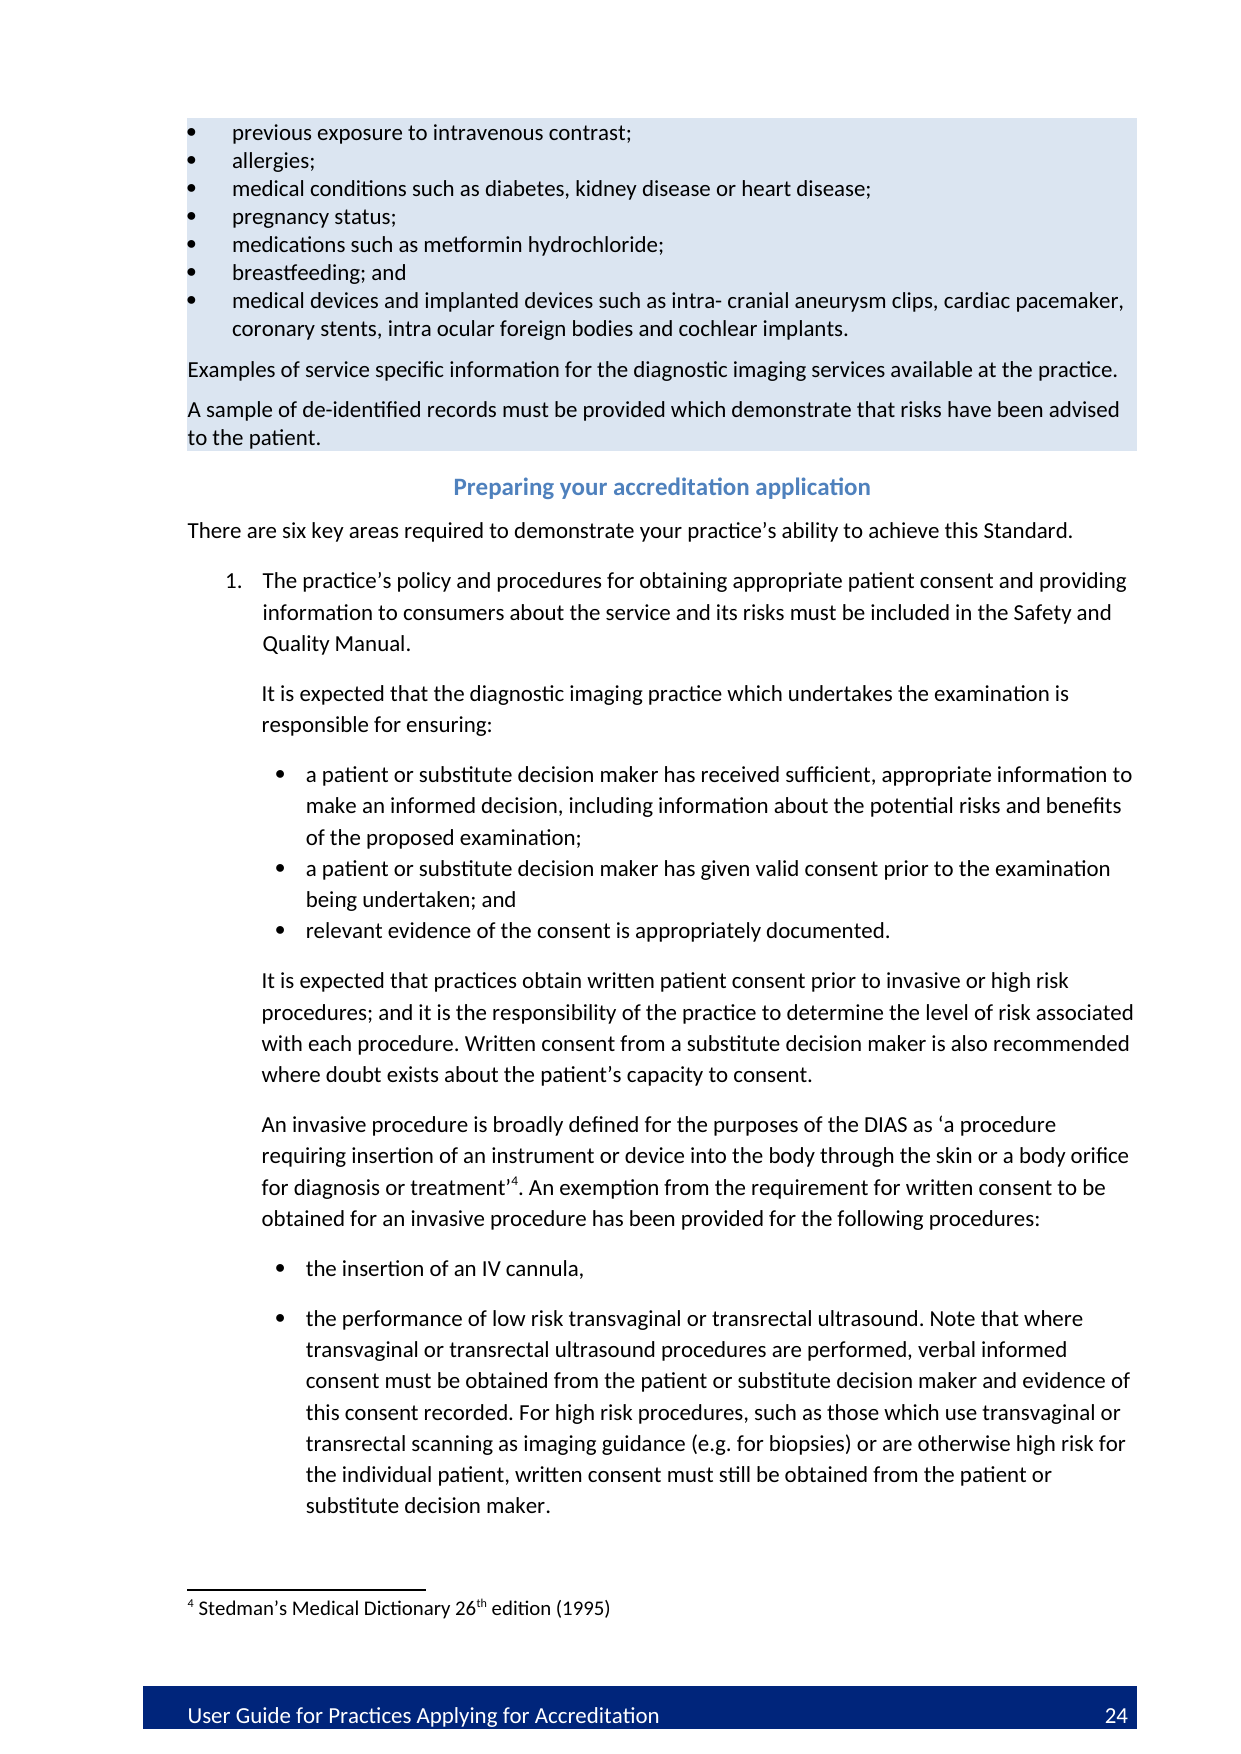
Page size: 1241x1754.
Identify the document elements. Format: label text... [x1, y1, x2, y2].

list the insertion of an IV cannula, [276, 1251, 1137, 1283]
list the performance of low risk transvaginal or transrectal ultrasound. Note that where transvaginal or transrectal ultrasound procedures are performed, verbal informed consent must be obtained from the patient or substitute decision maker and evidence of this consent recorded. For high risk procedures, such as those which use transvaginal or transrectal scanning as imaging guidance (e.g. for biopsies) or are otherwise high risk for the individual patient, written consent must still be obtained from the patient or substitute decision maker. [276, 1301, 1137, 1520]
text It is expected that practices obtain written patient consent prior to invasive or high risk procedures; and it is the responsibility of the practice to determine the level of risk associated with each procedure. Written consent from a substitute decision maker is also recommended where doubt exists about the patient’s capacity to consent. [261, 964, 1137, 1089]
text breastfeeding; and [187, 258, 1137, 286]
list relevant evidence of the consent is appropriately documented. [276, 914, 1137, 945]
subtitle Preparing your accreditation application [187, 472, 1137, 501]
text previous exposure to intravenous contrast; [187, 118, 1137, 146]
text pregnancy status; [187, 202, 1137, 230]
text Examples of service specific information for the diagnostic imaging services available at the practice. [187, 355, 1137, 383]
text medications such as metformin hydrochloride; [187, 230, 1137, 258]
text A sample of de-identified records must be provided which demonstrate that risks have been advised to the patient. [187, 395, 1137, 451]
list a patient or substitute decision maker has received sufficient, appropriate information to make an informed decision, including information about the potential risks and benefits of the proposed examination; [276, 758, 1137, 851]
text medical devices and implanted devices such as intra- cranial aneurysm clips, cardiac pacemaker, coronary stents, intra ocular foreign bodies and cochlear implants. [187, 286, 1137, 342]
text medical conditions such as diabetes, kidney disease or heart disease; [187, 174, 1137, 202]
text There are six key areas required to demonstrate your practice’s ability to achieve this Standard. [187, 514, 1137, 545]
text An invasive procedure is broadly defined for the purposes of the DIAS as ‘a procedure requiring insertion of an instrument or device into the body through the skin or a body orifice for diagnosis or treatment’. An exemption from the requirement for written consent to be obtained for an invasive procedure has been provided for the following procedures: [261, 1108, 1137, 1233]
text allergies; [187, 146, 1137, 174]
list a patient or substitute decision maker has given valid consent prior to the examination being undertaken; and [276, 851, 1137, 914]
text It is expected that the diagnostic imaging practice which undertakes the examination is responsible for ensuring: [261, 676, 1137, 739]
list The practice’s policy and procedures for obtaining appropriate patient consent and providing information to consumers about the service and its risks must be included in the Safety and Quality Manual. [225, 564, 1137, 658]
